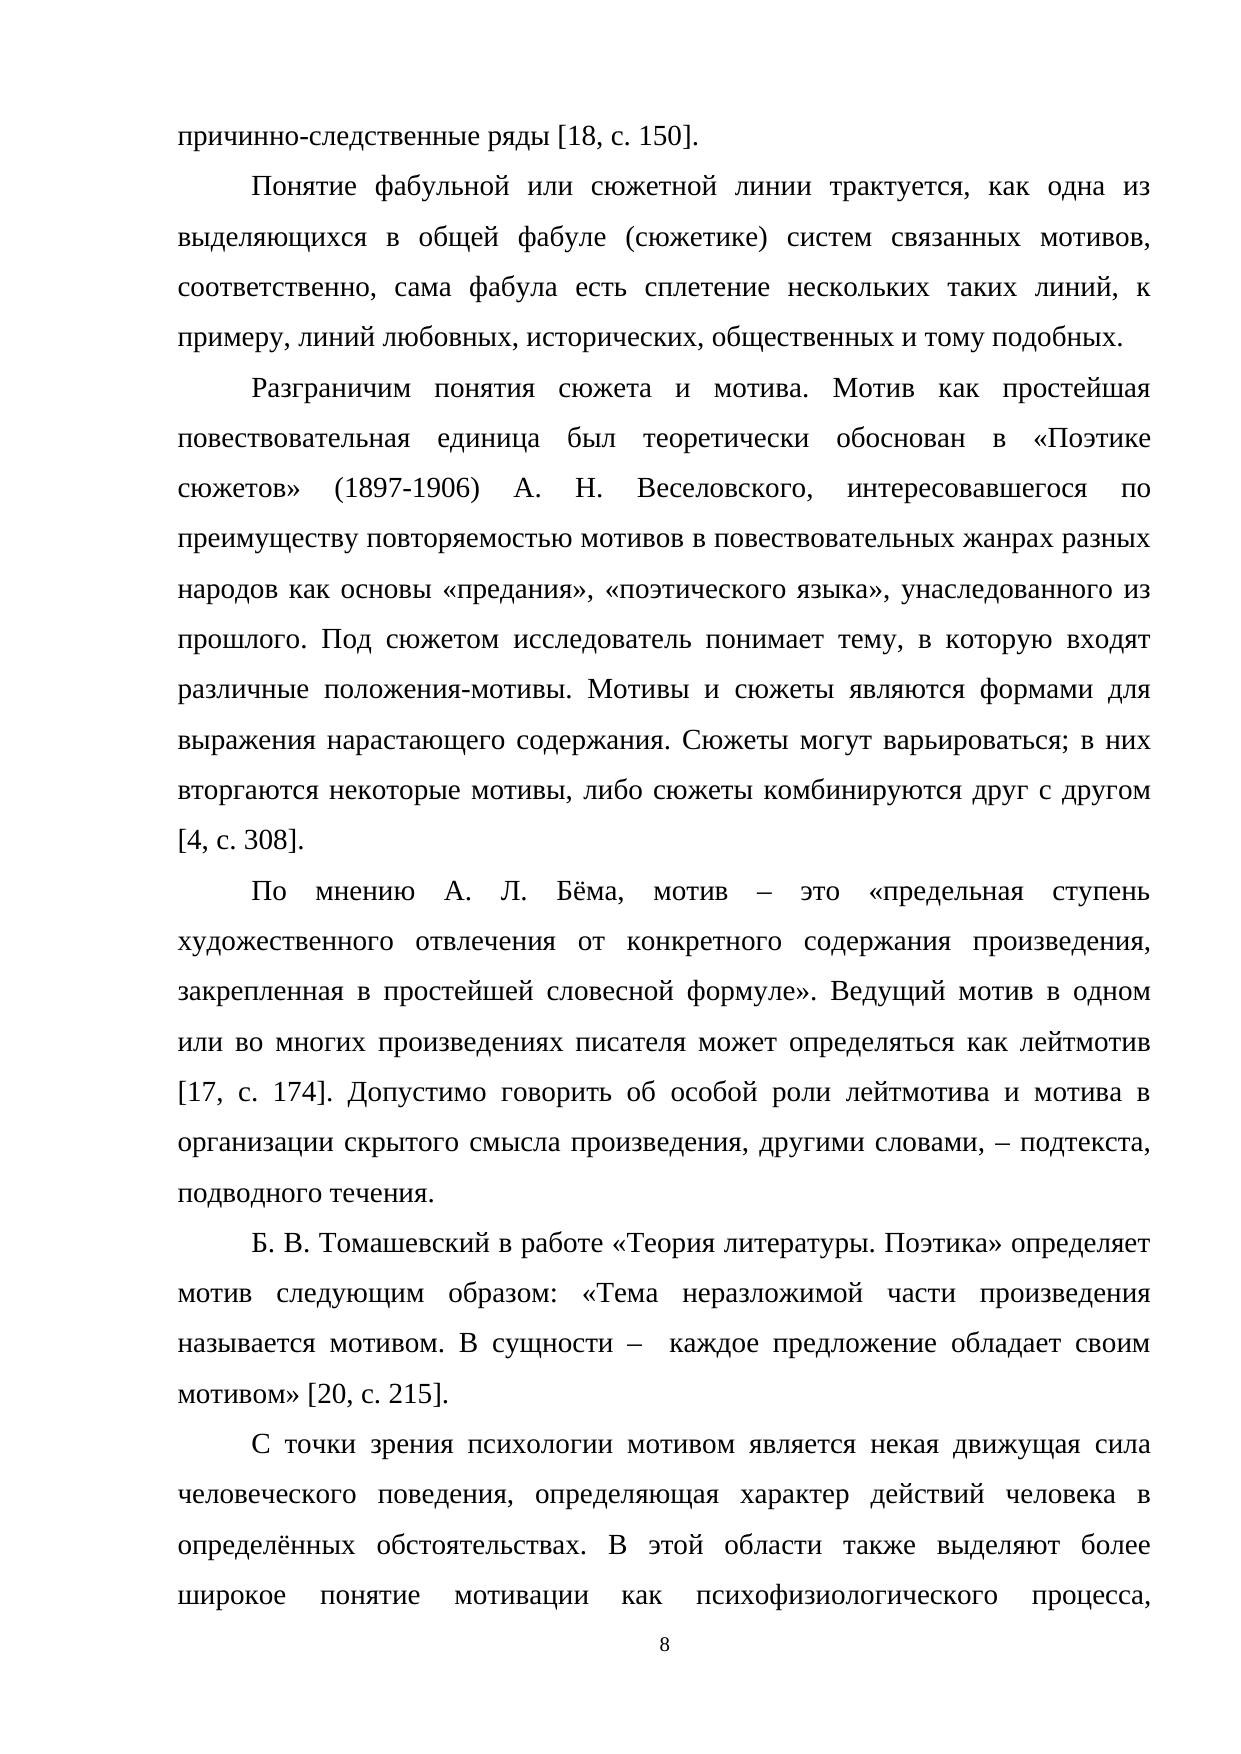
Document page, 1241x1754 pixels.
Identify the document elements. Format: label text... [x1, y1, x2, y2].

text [177, 1426, 1152, 1611]
text Б. В. Томашевский в работе «Теория литературы. Поэтика» определяет мотив следующим образом: «Тема неразложимой части произведения называется мотивом. В сущности – каждое предложение обладает своим мотивом» [20, c. 215]. [177, 1225, 1152, 1409]
text По мнению А. Л. Бёма, мотив – это «предельная ступень художественного отвлечения от конкретного содержания произведения, закрепленная в простейшей словесной формуле». Ведущий мотив в одном или во многих произведениях писателя может определяться как лейтмотив [17, c. 174]. Допустимо говорить об особой роли лейтмотива и мотива в организации скрытого смысла произведения, другими словами, – подтекста, подводного течения. [177, 873, 1152, 1208]
text Разграничим понятия сюжета и мотива. Мотив как простейшая повествовательная единица был теоретически обоснован в «Поэтике сюжетов» (1897-1906) А. Н. Веселовского, интересовавшегося по преимуществу повторяемостью мотивов в повествовательных жанрах разных народов как основы «предания», «поэтического языка», унаследованного из прошлого. Под сюжетом исследователь понимает тему, в которую входят различные положения-мотивы. Мотивы и сюжеты являются формами для выражения нарастающего содержания. Сюжеты могут варьироваться; в них вторгаются некоторые мотивы, либо сюжеты комбинируются друг с другом [4, с. 308]. [177, 370, 1152, 856]
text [177, 118, 1152, 152]
text Понятие фабульной или сюжетной линии трактуется, как одна из выделяющихся в общей фабуле (сюжетике) систем связанных мотивов, соответственно, сама фабула есть сплетение нескольких таких линий, к примеру, линий любовных, исторических, общественных и тому подобных. [177, 168, 1152, 353]
